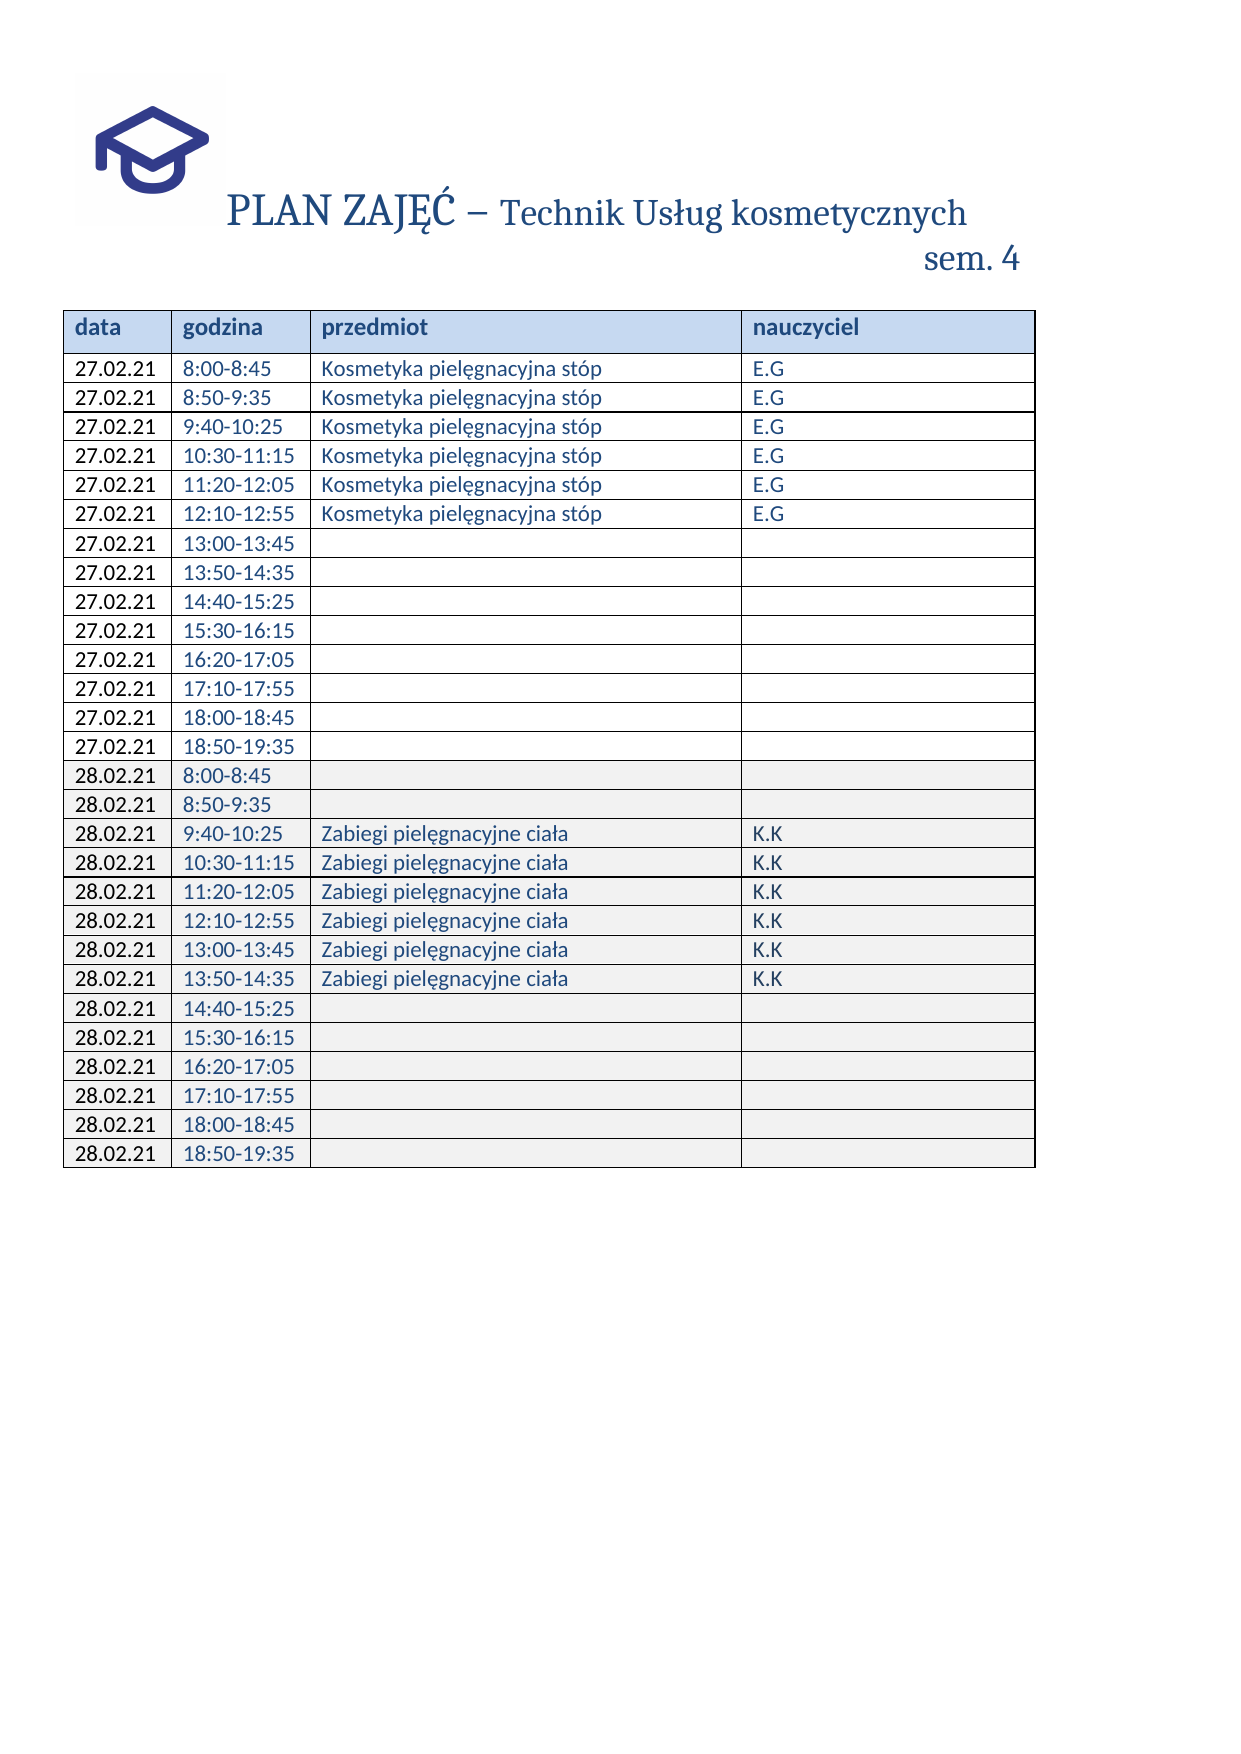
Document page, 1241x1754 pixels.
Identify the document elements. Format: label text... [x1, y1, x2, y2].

table_cell E.G [742, 500, 1034, 528]
table_cell 8:00-8:45 [172, 354, 310, 382]
table_cell 28.02.21 [64, 878, 171, 905]
table_cell 11:20-12:05 [172, 878, 310, 905]
table_cell K.K [742, 965, 1034, 993]
table_cell [311, 1052, 741, 1080]
table_cell Kosmetyka pielęgnacyjna stóp [311, 354, 741, 382]
table_cell Kosmetyka pielęgnacyjna stóp [311, 471, 741, 498]
table_cell Zabiegi pielęgnacyjne ciała [311, 819, 741, 847]
table_cell [742, 674, 1034, 702]
table_cell K.K [742, 906, 1034, 934]
table_cell Zabiegi pielęgnacyjne ciała [311, 878, 741, 905]
table_cell Zabiegi pielęgnacyjne ciała [311, 848, 741, 876]
table_cell 13:50-14:35 [172, 558, 310, 586]
table_cell [311, 558, 741, 586]
table_cell 28.02.21 [64, 848, 171, 876]
table_cell Zabiegi pielęgnacyjne ciała [311, 936, 741, 963]
picture [75, 73, 227, 226]
table_cell [742, 1023, 1034, 1051]
table_cell 8:50-9:35 [172, 790, 310, 818]
table_cell [742, 645, 1034, 673]
table_cell 28.02.21 [64, 906, 171, 934]
table_cell 18:50-19:35 [172, 1139, 310, 1167]
table_cell [742, 732, 1034, 760]
table_cell 15:30-16:15 [172, 616, 310, 644]
table_cell Kosmetyka pielęgnacyjna stóp [311, 500, 741, 528]
table_cell 12:10-12:55 [172, 500, 310, 528]
table_cell 28.02.21 [64, 1139, 171, 1167]
table_cell [742, 1110, 1034, 1138]
table_cell 27.02.21 [64, 441, 171, 469]
table_cell [311, 1139, 741, 1167]
table_cell 10:30-11:15 [172, 848, 310, 876]
table_cell E.G [742, 383, 1034, 411]
table_header data [64, 311, 171, 353]
table_cell 9:40-10:25 [172, 819, 310, 847]
table_header nauczyciel [742, 311, 1034, 353]
table_cell [311, 732, 741, 760]
table_cell 18:00-18:45 [172, 1110, 310, 1138]
table_cell 12:10-12:55 [172, 906, 310, 934]
table_cell 27.02.21 [64, 354, 171, 382]
table_cell [742, 616, 1034, 644]
table_cell 14:40-15:25 [172, 994, 310, 1022]
table_cell [311, 674, 741, 702]
table_cell 10:30-11:15 [172, 441, 310, 469]
table_cell [311, 761, 741, 789]
table_cell 15:30-16:15 [172, 1023, 310, 1051]
table_cell 27.02.21 [64, 500, 171, 528]
table_cell Kosmetyka pielęgnacyjna stóp [311, 383, 741, 411]
table_cell [311, 790, 741, 818]
table_cell 13:00-13:45 [172, 529, 310, 557]
table_cell 28.02.21 [64, 965, 171, 993]
table_cell Kosmetyka pielęgnacyjna stóp [311, 413, 741, 440]
table_cell 27.02.21 [64, 645, 171, 673]
table_cell 18:00-18:45 [172, 703, 310, 731]
table_cell 8:00-8:45 [172, 761, 310, 789]
table_cell E.G [742, 354, 1034, 382]
table_header godzina [172, 311, 310, 353]
table_cell 28.02.21 [64, 790, 171, 818]
table_cell [742, 558, 1034, 586]
table_cell [742, 703, 1034, 731]
table_cell 14:40-15:25 [172, 587, 310, 615]
table_cell [742, 761, 1034, 789]
table_cell [311, 616, 741, 644]
table_cell 16:20-17:05 [172, 1052, 310, 1080]
table_cell 28.02.21 [64, 1023, 171, 1051]
table_cell E.G [742, 441, 1034, 469]
table_cell 9:40-10:25 [172, 413, 310, 440]
table_cell [742, 587, 1034, 615]
table_cell [311, 645, 741, 673]
table_cell 28.02.21 [64, 819, 171, 847]
table_cell Zabiegi pielęgnacyjne ciała [311, 965, 741, 993]
table_header przedmiot [311, 311, 741, 353]
table_cell 8:50-9:35 [172, 383, 310, 411]
table_cell 17:10-17:55 [172, 1081, 310, 1109]
table_cell 28.02.21 [64, 994, 171, 1022]
table_cell 27.02.21 [64, 558, 171, 586]
table_cell K.K [742, 878, 1034, 905]
table_cell E.G [742, 413, 1034, 440]
table_cell 13:50-14:35 [172, 965, 310, 993]
table_cell 28.02.21 [64, 1081, 171, 1109]
table_cell 11:20-12:05 [172, 471, 310, 498]
table_cell 27.02.21 [64, 616, 171, 644]
table_cell [311, 1023, 741, 1051]
table_cell [742, 1052, 1034, 1080]
table_cell [311, 529, 741, 557]
table_cell [311, 703, 741, 731]
table_cell 27.02.21 [64, 674, 171, 702]
table_cell 28.02.21 [64, 1110, 171, 1138]
table_cell E.G [742, 471, 1034, 498]
table_cell 27.02.21 [64, 732, 171, 760]
table_cell [742, 790, 1034, 818]
table_cell K.K [742, 848, 1034, 876]
table_cell [742, 994, 1034, 1022]
table_cell 28.02.21 [64, 936, 171, 963]
table_cell [311, 994, 741, 1022]
table_cell 27.02.21 [64, 471, 171, 498]
table_cell 28.02.21 [64, 761, 171, 789]
table_cell [311, 1081, 741, 1109]
table_cell 28.02.21 [64, 1052, 171, 1080]
table_cell K.K [742, 936, 1034, 963]
table_cell 27.02.21 [64, 413, 171, 440]
table_cell Kosmetyka pielęgnacyjna stóp [311, 441, 741, 469]
table_cell [742, 529, 1034, 557]
table_cell [311, 1110, 741, 1138]
table_cell 27.02.21 [64, 703, 171, 731]
table_cell 16:20-17:05 [172, 645, 310, 673]
table_cell 27.02.21 [64, 529, 171, 557]
table_cell K.K [742, 819, 1034, 847]
table_cell 27.02.21 [64, 587, 171, 615]
table_cell [311, 587, 741, 615]
table_cell [742, 1139, 1034, 1167]
table_cell [742, 1081, 1034, 1109]
table_cell 17:10-17:55 [172, 674, 310, 702]
table_cell Zabiegi pielęgnacyjne ciała [311, 906, 741, 934]
table_cell 27.02.21 [64, 383, 171, 411]
table_cell 13:00-13:45 [172, 936, 310, 963]
table_cell 18:50-19:35 [172, 732, 310, 760]
